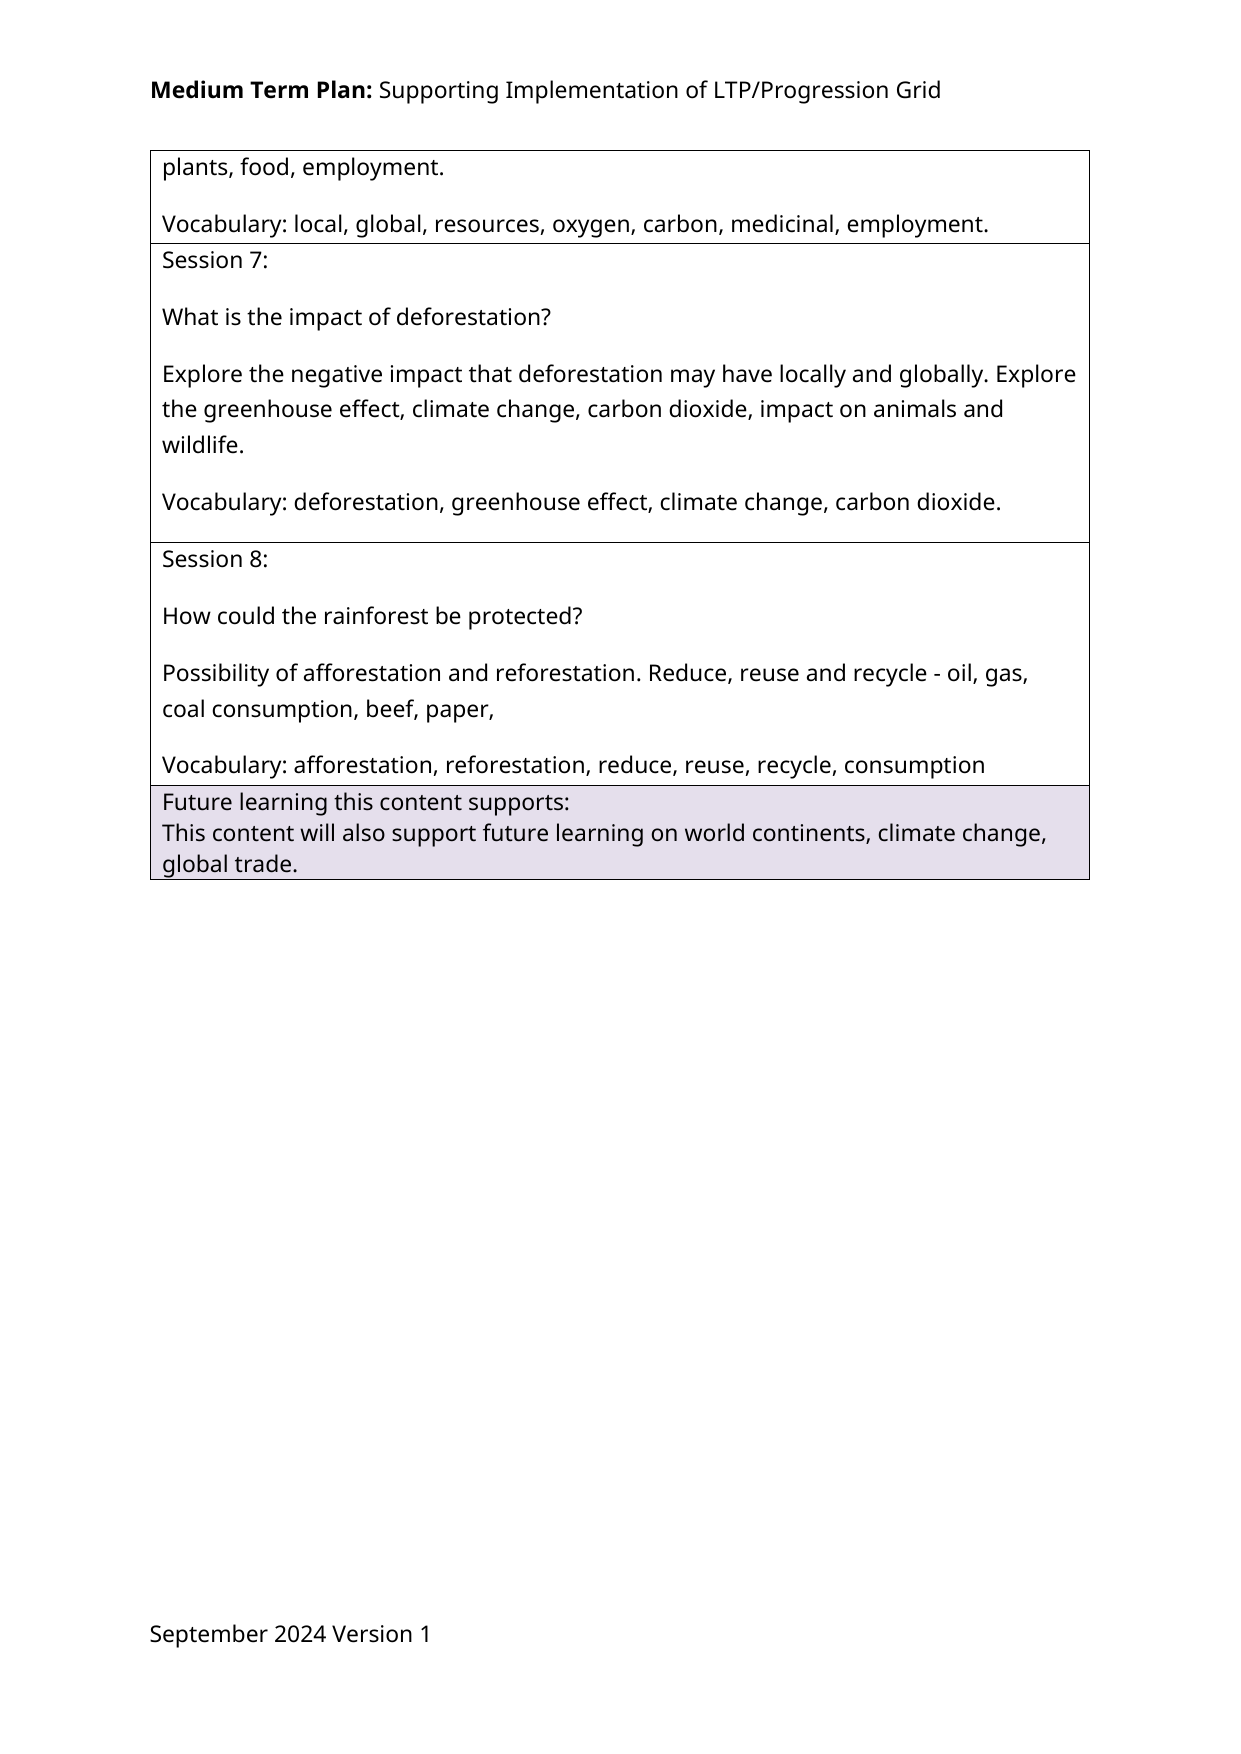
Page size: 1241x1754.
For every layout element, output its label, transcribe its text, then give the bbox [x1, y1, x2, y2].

table_cell Future learning this content supports: This content will also support future learning on world continents, climate change, global trade. [151, 786, 1089, 879]
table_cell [151, 151, 1089, 243]
table_cell Session 8: How could the rainforest be protected? Possibility of afforestation and reforestation. Reduce, reuse and recycle - oil, gas, coal consumption, beef, paper, Vocabulary: afforestation, reforestation, reduce, reuse, recycle, consumption [151, 543, 1089, 784]
table_cell Session 7: What is the impact of deforestation? Explore the negative impact that deforestation may have locally and globally. Explore the greenhouse effect, climate change, carbon dioxide, impact on animals and wildlife. Vocabulary: deforestation, greenhouse effect, climate change, carbon dioxide. [151, 244, 1089, 542]
